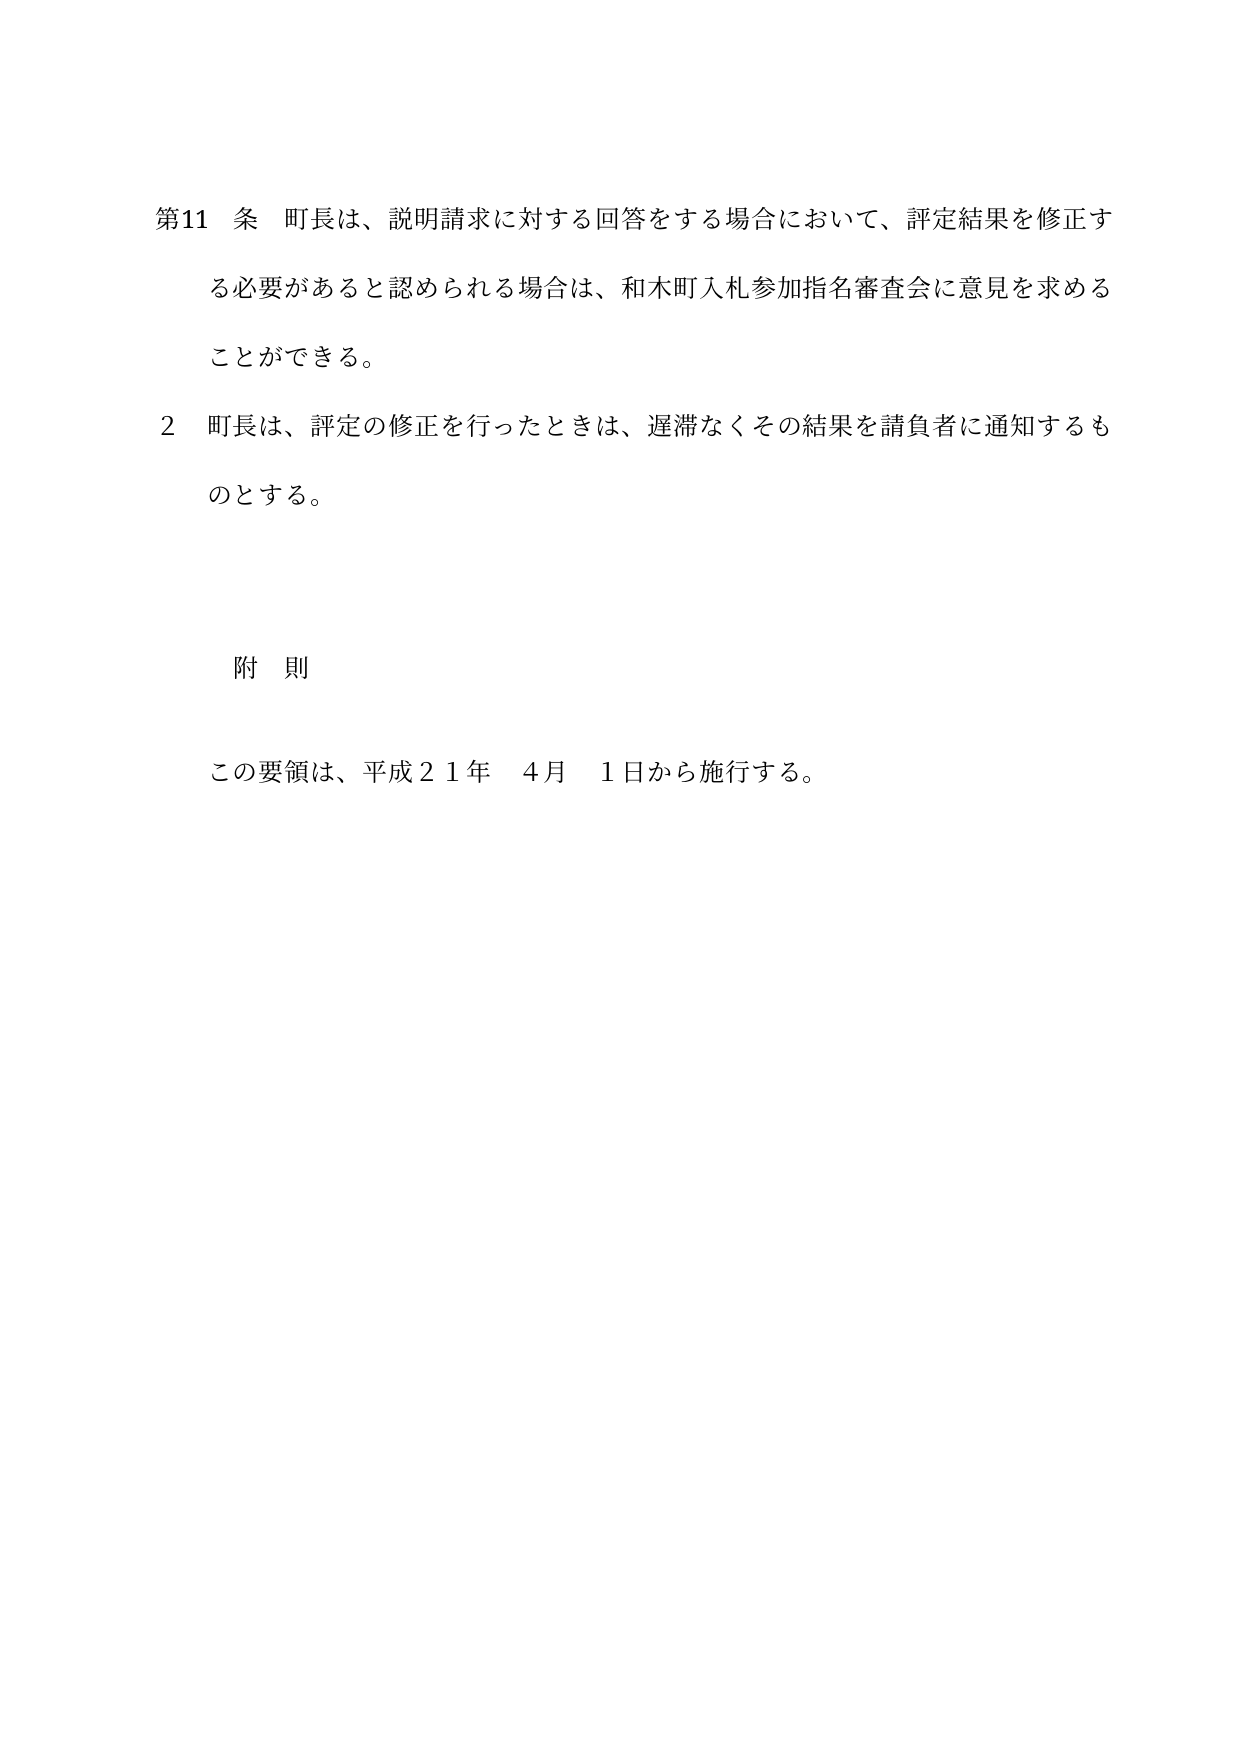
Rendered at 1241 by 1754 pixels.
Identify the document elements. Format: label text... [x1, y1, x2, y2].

text この要領は、平成２１年 ４月 １日から施行する。 [181, 736, 1115, 805]
text ２ 町長は、評定の修正を行ったときは、遅滞なくその結果を請負者に通知するものとする。 [155, 390, 1115, 528]
text 附 則 [181, 632, 1115, 701]
text 第11条 町長は、説明請求に対する回答をする場合において、評定結果を修正する必要があると認められる場合は、入札参加指名審査会に意見を求めることができる。 [155, 183, 1115, 390]
